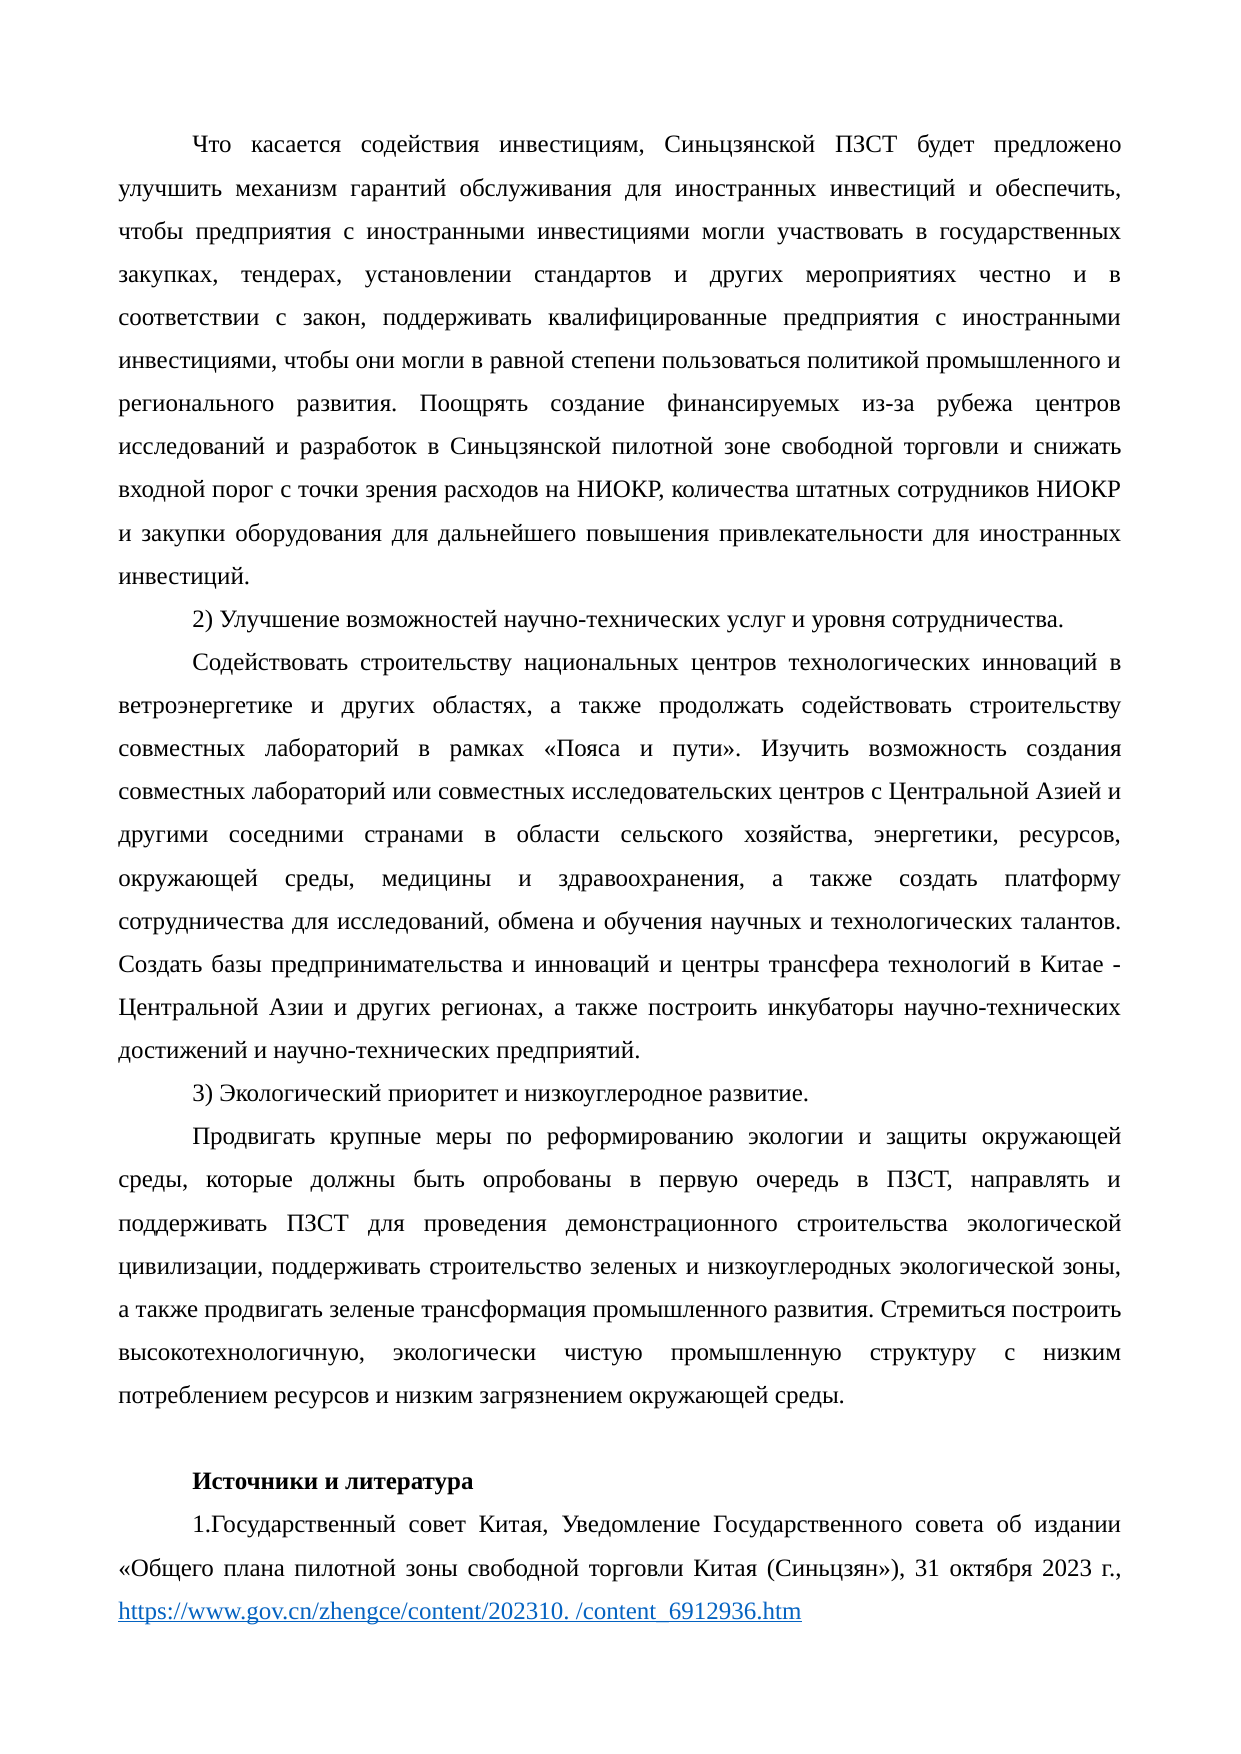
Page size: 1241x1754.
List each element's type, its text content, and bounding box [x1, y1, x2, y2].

text 2) Улучшение возможностей научно-технических услуг и уровня сотрудничества. [118, 604, 1122, 633]
text 1.Государственный совет Китая, Уведомление Государственного совета об издании «Общего плана пилотной зоны свободной торговли Китая (Синьцзян»), 31 октября 2023 г., https://www.gov.cn/zhengce/content/202310. /content_6912936.htm [118, 1509, 1122, 1624]
text Продвигать крупные меры по реформированию экологии и защиты окружающей среды, которые должны быть опробованы в первую очередь в ПЗСТ, направлять и поддерживать ПЗСТ для проведения демонстрационного строительства экологической цивилизации, поддерживать строительство зеленых и низкоуглеродных экологической зоны, а также продвигать зеленые трансформация промышленного развития. Стремиться построить высокотехнологичную, экологически чистую промышленную структуру с низким потреблением ресурсов и низким загрязнением окружающей среды. [118, 1121, 1122, 1409]
text Источники и литература [118, 1466, 1122, 1495]
text Что касается содействия инвестициям, Синьцзянской ПЗСТ будет предложено улучшить механизм гарантий обслуживания для иностранных инвестиций и обеспечить, чтобы предприятия с иностранными инвестициями могли участвовать в государственных закупках, тендерах, установлении стандартов и других мероприятиях честно и в соответствии с закон, поддерживать квалифицированные предприятия с иностранными инвестициями, чтобы они могли в равной степени пользоваться политикой промышленного и регионального развития. Поощрять создание финансируемых из-за рубежа центров исследований и разработок в Синьцзянской пилотной зоне свободной торговли и снижать входной порог с точки зрения расходов на НИОКР, количества штатных сотрудников НИОКР и закупки оборудования для дальнейшего повышения привлекательности для иностранных инвестиций. [118, 129, 1122, 589]
text 3) Экологический приоритет и низкоуглеродное развитие. [118, 1078, 1122, 1107]
text Содействовать строительству национальных центров технологических инноваций в ветроэнергетике и других областях, а также продолжать содействовать строительству совместных лабораторий в рамках «Пояса и пути». Изучить возможность создания совместных лабораторий или совместных исследовательских центров с Центральной Азией и другими соседними странами в области сельского хозяйства, энергетики, ресурсов, окружающей среды, медицины и здравоохранения, а также создать платформу сотрудничества для исследований, обмена и обучения научных и технологических талантов. Создать базы предпринимательства и инноваций и центры трансфера технологий в Китае - Центральной Азии и других регионах, а также построить инкубаторы научно-технических достижений и научно-технических предприятий. [118, 647, 1122, 1064]
